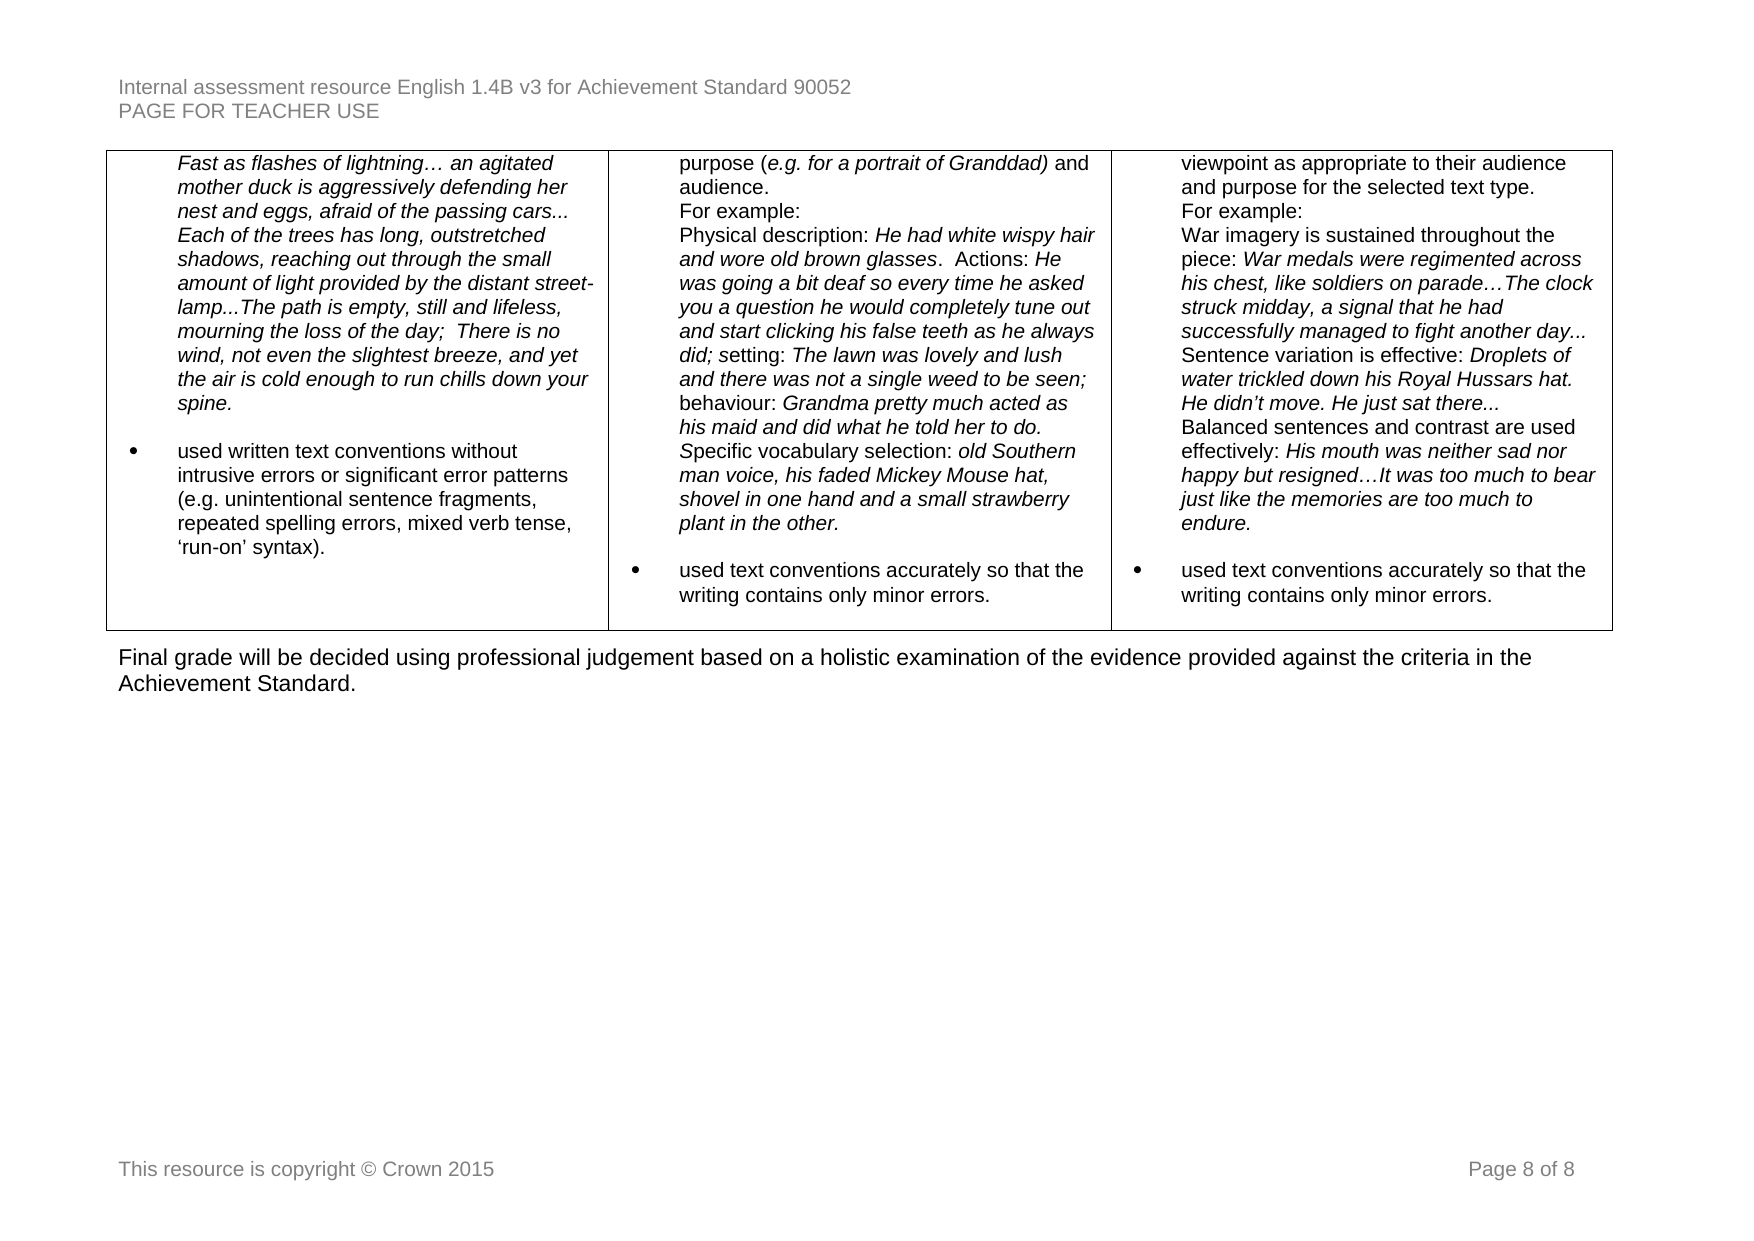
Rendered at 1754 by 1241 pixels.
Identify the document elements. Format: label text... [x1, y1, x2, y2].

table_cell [107, 151, 608, 630]
text Final grade will be decided using professional judgement based on a holistic examination of the evidence provided against the criteria in the Achievement Standard. [118, 644, 1624, 697]
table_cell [1112, 151, 1612, 630]
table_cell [609, 151, 1111, 630]
